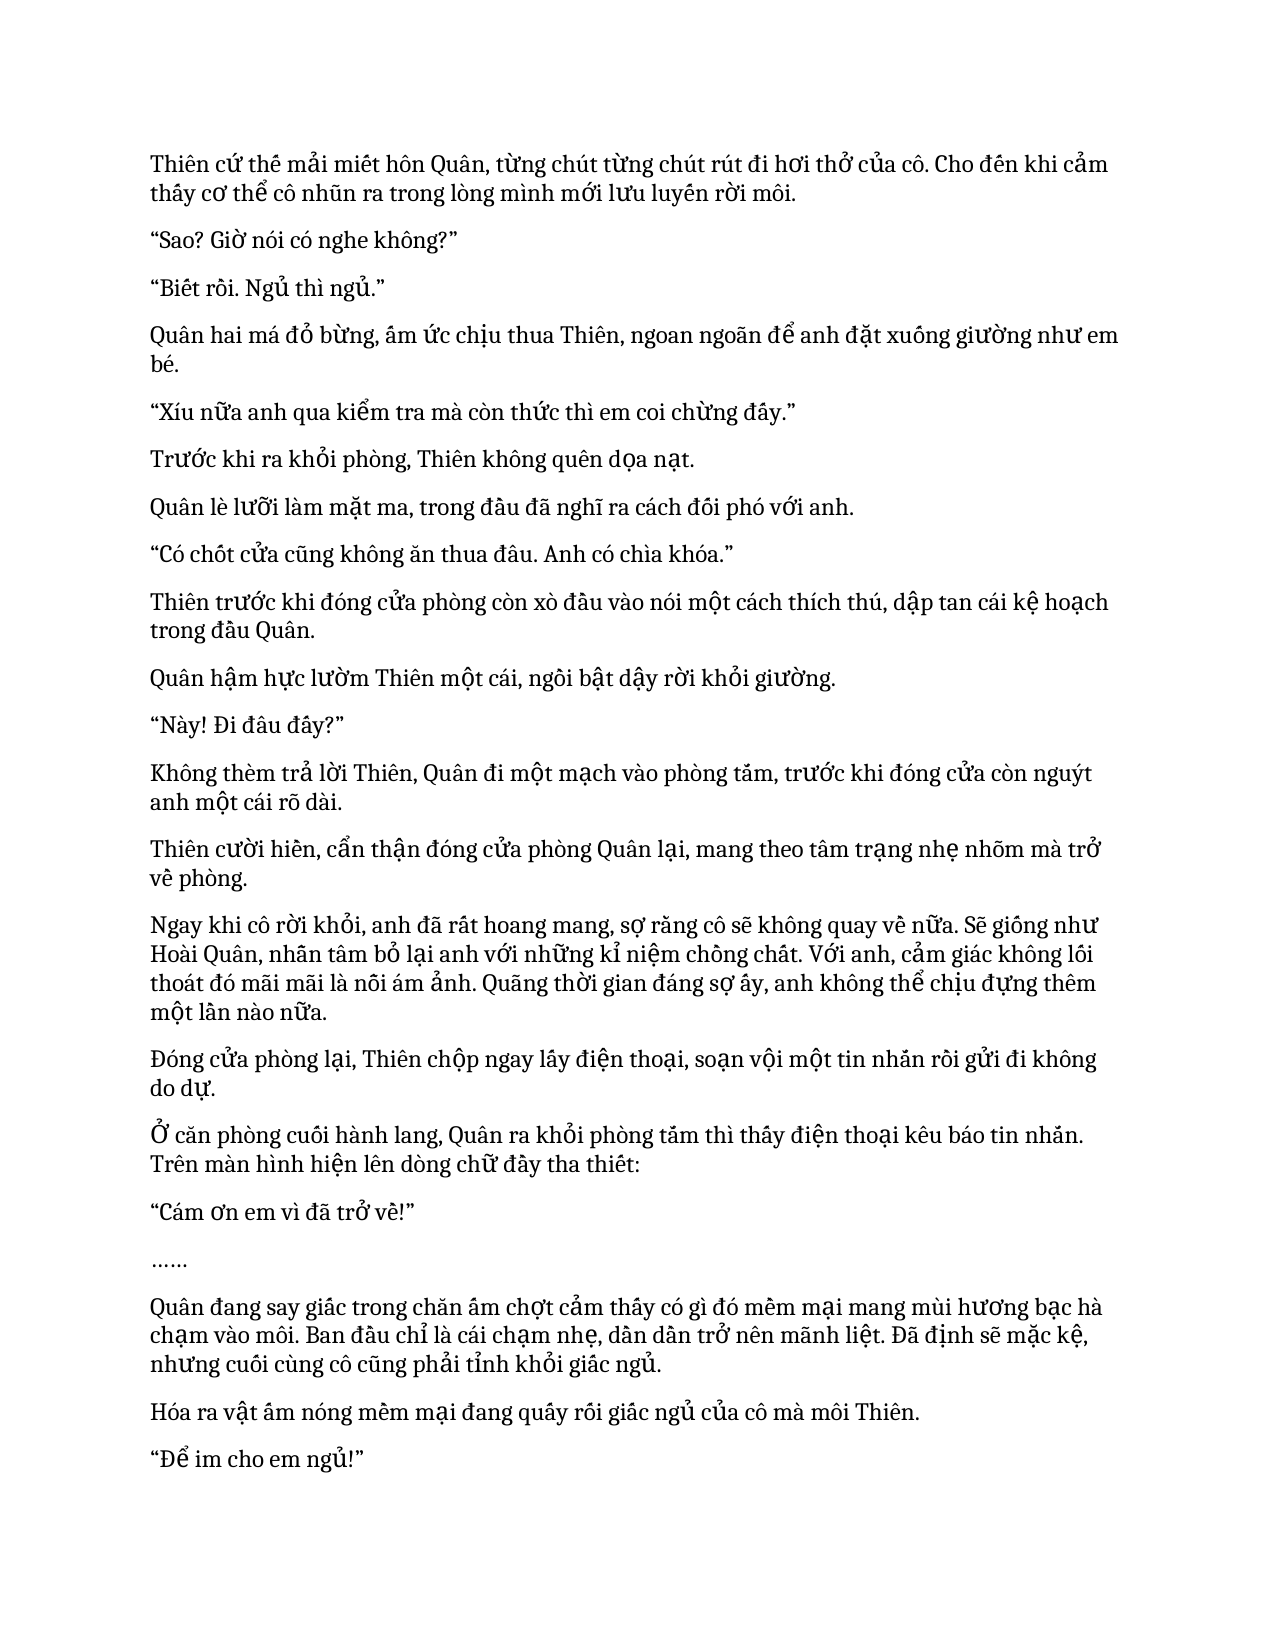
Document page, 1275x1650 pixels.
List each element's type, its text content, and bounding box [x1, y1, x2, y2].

text Thiên trước khi đóng cửa phòng còn xò đầu vào nói một cách thích thú, dập tan cái kệ hoạch trong đầu Quân. [150, 587, 1125, 645]
text “Xíu nữa anh qua kiểm tra mà còn thức thì em coi chừng đấy.” [150, 397, 1125, 426]
text Thiên cứ thế mải miết hôn Quân, từng chút từng chút rút đi hơi thở của cô. Cho đến khi cảm thấy cơ thể cô nhũn ra trong lòng mình mới lưu luyến rời môi. [150, 150, 1125, 207]
text “Sao? Giờ nói có nghe không?” [150, 226, 1125, 255]
text Đóng cửa phòng lại, Thiên chộp ngay lấy điện thoại, soạn vội một tin nhắn rồi gửi đi không do dự. [150, 1045, 1125, 1102]
text Quân lè lưỡi làm mặt ma, trong đầu đã nghĩ ra cách đối phó với anh. [150, 492, 1125, 521]
text Hóa ra vật ấm nóng mềm mại đang quấy rối giấc ngủ của cô mà môi Thiên. [150, 1397, 1125, 1426]
text Quân hai má đỏ bừng, ấm ức chịu thua Thiên, ngoan ngoãn để anh đặt xuống giường như em bé. [150, 321, 1125, 379]
text Ở căn phòng cuối hành lang, Quân ra khỏi phòng tắm thì thấy điện thoại kêu báo tin nhắn. Trên màn hình hiện lên dòng chữ đầy tha thiết: [150, 1121, 1125, 1179]
text “Để im cho em ngủ!” [150, 1445, 1125, 1474]
text Ngay khi cô rời khỏi, anh đã rất hoang mang, sợ rằng cô sẽ không quay về nữa. Sẽ giống như Hoài Quân, nhẫn tâm bỏ lại anh với những kỉ niệm chồng chất. Với anh, cảm giác không lối thoát đó mãi mãi là nỗi ám ảnh. Quãng thời gian đáng sợ ấy, anh không thể chịu đựng thêm một lần nào nữa. [150, 911, 1125, 1026]
text …… [150, 1245, 1125, 1274]
text “Biết rồi. Ngủ thì ngủ.” [150, 274, 1125, 302]
text Quân hậm hực lườm Thiên một cái, ngồi bật dậy rời khỏi giường. [150, 664, 1125, 692]
text Quân đang say giấc trong chăn ấm chợt cảm thấy có gì đó mềm mại mang mùi hương bạc hà chạm vào môi. Ban đầu chỉ là cái chạm nhẹ, dần dần trở nên mãnh liệt. Đã định sẽ mặc kệ, nhưng cuối cùng cô cũng phải tỉnh khỏi giấc ngủ. [150, 1292, 1125, 1379]
text Không thèm trả lời Thiên, Quân đi một mạch vào phòng tắm, trước khi đóng cửa còn nguýt anh một cái rõ dài. [150, 759, 1125, 816]
text “Cám ơn em vì đã trở về!” [150, 1197, 1125, 1226]
text “Có chốt cửa cũng không ăn thua đâu. Anh có chìa khóa.” [150, 540, 1125, 569]
text Trước khi ra khỏi phòng, Thiên không quên dọa nạt. [150, 445, 1125, 474]
text Thiên cười hiền, cẩn thận đóng cửa phòng Quân lại, mang theo tâm trạng nhẹ nhõm mà trở về phòng. [150, 835, 1125, 892]
text “Này! Đi đâu đấy?” [150, 711, 1125, 740]
